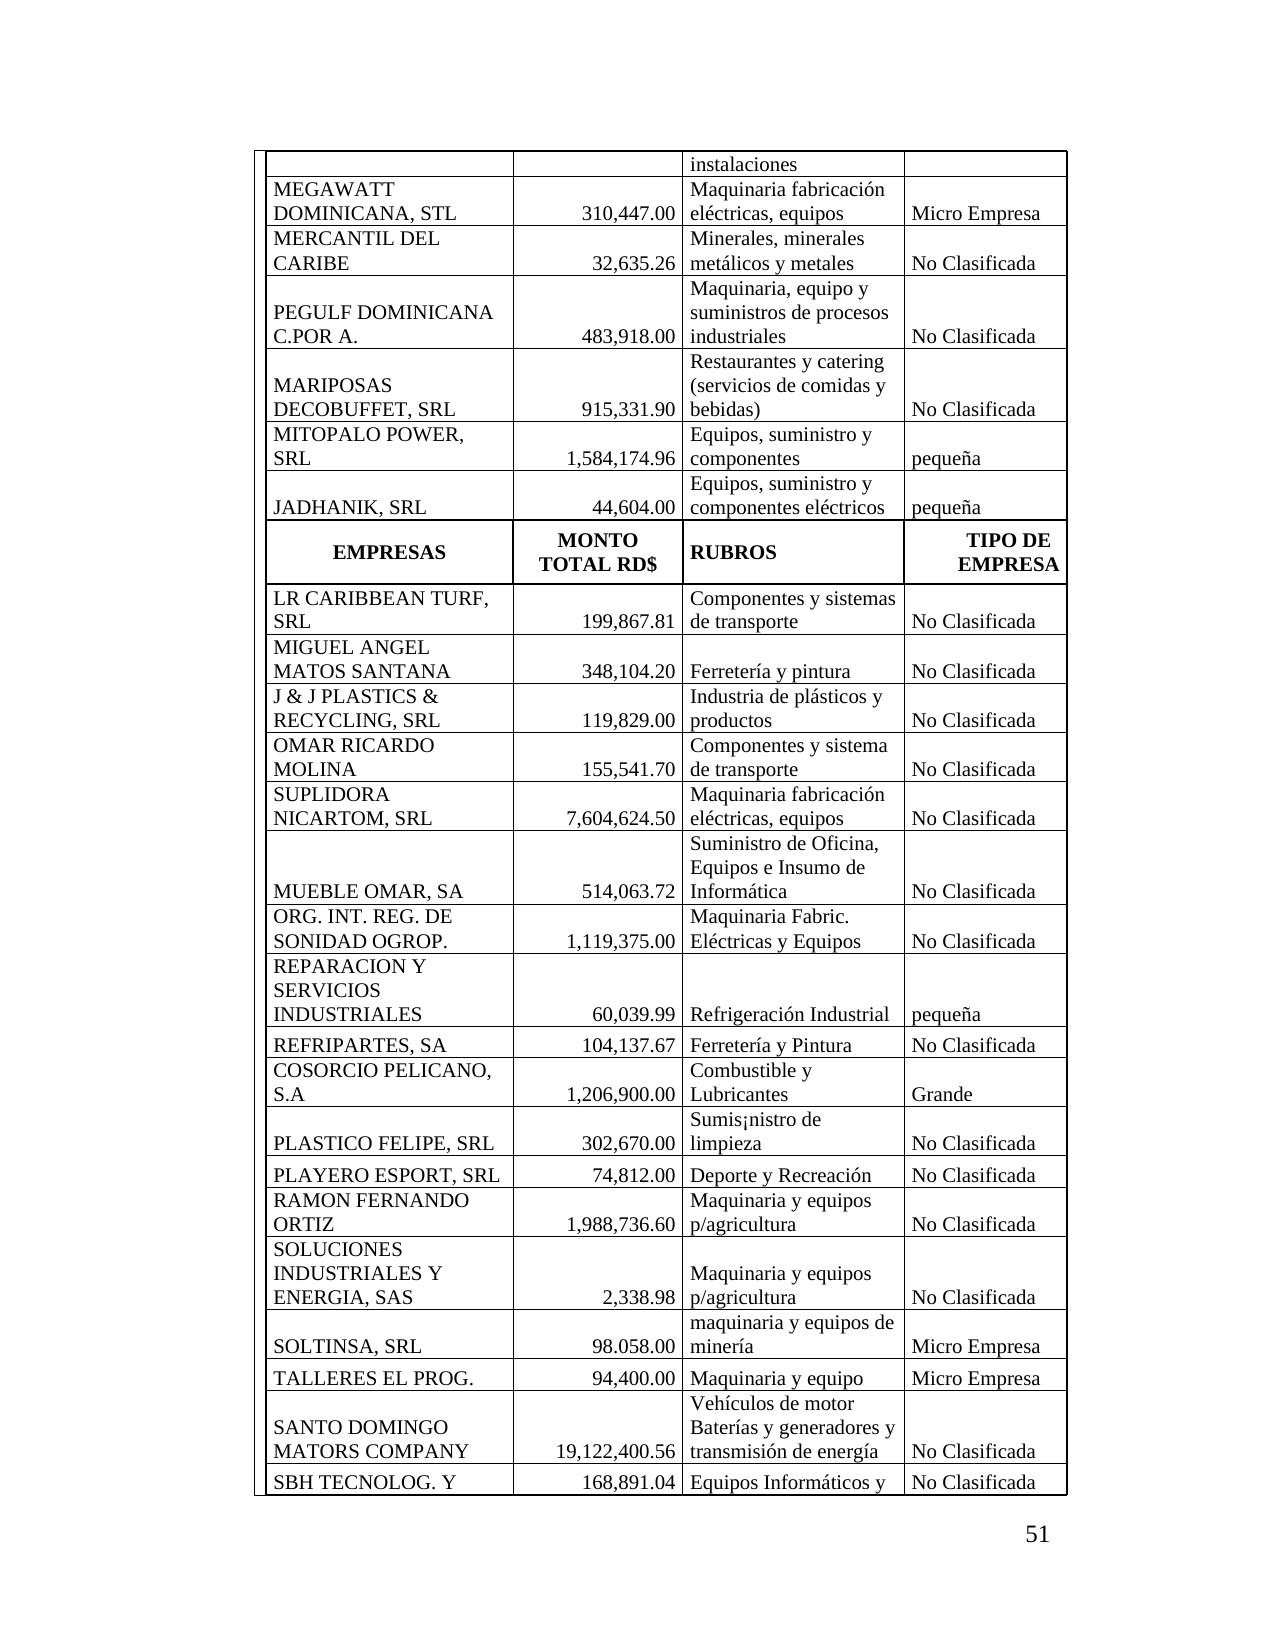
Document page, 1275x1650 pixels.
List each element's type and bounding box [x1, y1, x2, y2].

table_header [905, 521, 1066, 583]
table_header [905, 152, 1066, 176]
table_header [683, 831, 904, 904]
table_header [267, 349, 513, 421]
table_header [514, 1464, 682, 1494]
table_header [683, 1310, 904, 1358]
table_header [683, 177, 904, 225]
table_header [514, 1188, 682, 1236]
table_header [905, 1188, 1066, 1236]
table_header [683, 1058, 904, 1106]
table_header [514, 226, 682, 275]
table_header [267, 782, 513, 830]
table_header [683, 1156, 904, 1187]
table_header [267, 733, 513, 781]
table_header [514, 1391, 682, 1463]
table_header [905, 226, 1066, 275]
table_header [514, 1156, 682, 1187]
table_header [267, 226, 513, 275]
table_header [683, 1237, 904, 1309]
table_header [683, 954, 904, 1026]
table_header [905, 782, 1066, 830]
table_header [267, 905, 513, 953]
table_header [683, 684, 904, 732]
table_header [514, 1237, 682, 1309]
table_header [514, 1310, 682, 1358]
table_header [514, 585, 682, 634]
table_header [905, 471, 1066, 519]
table_header [683, 1107, 904, 1155]
table_header [514, 782, 682, 830]
table_header [905, 177, 1066, 225]
table_header [683, 733, 904, 781]
table_header [514, 177, 682, 225]
table_header [267, 276, 513, 348]
table_header [905, 1156, 1066, 1187]
table_header [684, 521, 903, 583]
table_header [683, 1359, 904, 1390]
table_header [905, 1359, 1066, 1390]
table_header [905, 954, 1066, 1026]
table_header [905, 635, 1066, 683]
table_header [683, 226, 904, 275]
table_header [514, 831, 682, 904]
table_header [514, 1107, 682, 1155]
table_header [267, 471, 513, 519]
table_header [267, 1107, 513, 1155]
table_header [267, 954, 513, 1026]
table_header [267, 1391, 513, 1463]
table_header [683, 585, 904, 634]
table_header [267, 1027, 513, 1057]
table_header [514, 1027, 682, 1057]
table_header [267, 831, 513, 904]
table_header [683, 349, 904, 421]
table_header [905, 905, 1066, 953]
table_header [514, 684, 682, 732]
table_header [267, 1237, 513, 1309]
table_header [905, 1027, 1066, 1057]
table_header [683, 1188, 904, 1236]
table_header [514, 635, 682, 683]
table_header [514, 152, 682, 176]
table_header [514, 276, 682, 348]
table_header [267, 1464, 513, 1494]
table_header [905, 585, 1066, 634]
table_header [683, 1027, 904, 1057]
table_header [683, 782, 904, 830]
table_header [683, 471, 904, 519]
table_header [514, 954, 682, 1026]
table_header [905, 1464, 1066, 1494]
table_header [514, 1058, 682, 1106]
table_header [267, 1310, 513, 1358]
table_header [267, 422, 513, 470]
table_header [905, 684, 1066, 732]
table_header [905, 1107, 1066, 1155]
table_header [267, 585, 513, 634]
table_header [905, 1310, 1066, 1358]
table_header [514, 733, 682, 781]
table_header [683, 905, 904, 953]
table_header [905, 831, 1066, 904]
table_header [514, 422, 682, 470]
table_header [267, 1359, 513, 1390]
table_header [514, 521, 682, 583]
table_header [905, 276, 1066, 348]
table_header [905, 733, 1066, 781]
table_header [683, 1391, 904, 1463]
table_header [683, 1464, 904, 1494]
table_header [683, 422, 904, 470]
table_header [683, 635, 904, 683]
table_header [514, 471, 682, 519]
table_header [683, 152, 904, 176]
table_header [267, 1188, 513, 1236]
table_header [267, 152, 513, 176]
table_header [267, 177, 513, 225]
table_header [905, 1237, 1066, 1309]
table_header [905, 1391, 1066, 1463]
table_header [267, 1156, 513, 1187]
table_header [267, 521, 512, 583]
table_header [905, 422, 1066, 470]
table_header [514, 349, 682, 421]
table_header [905, 349, 1066, 421]
table_header [267, 635, 513, 683]
table_header [267, 1058, 513, 1106]
table_header [514, 905, 682, 953]
table_header [683, 276, 904, 348]
table_header [255, 151, 265, 1495]
table_header [514, 1359, 682, 1390]
table_header [267, 684, 513, 732]
table_header [905, 1058, 1066, 1106]
